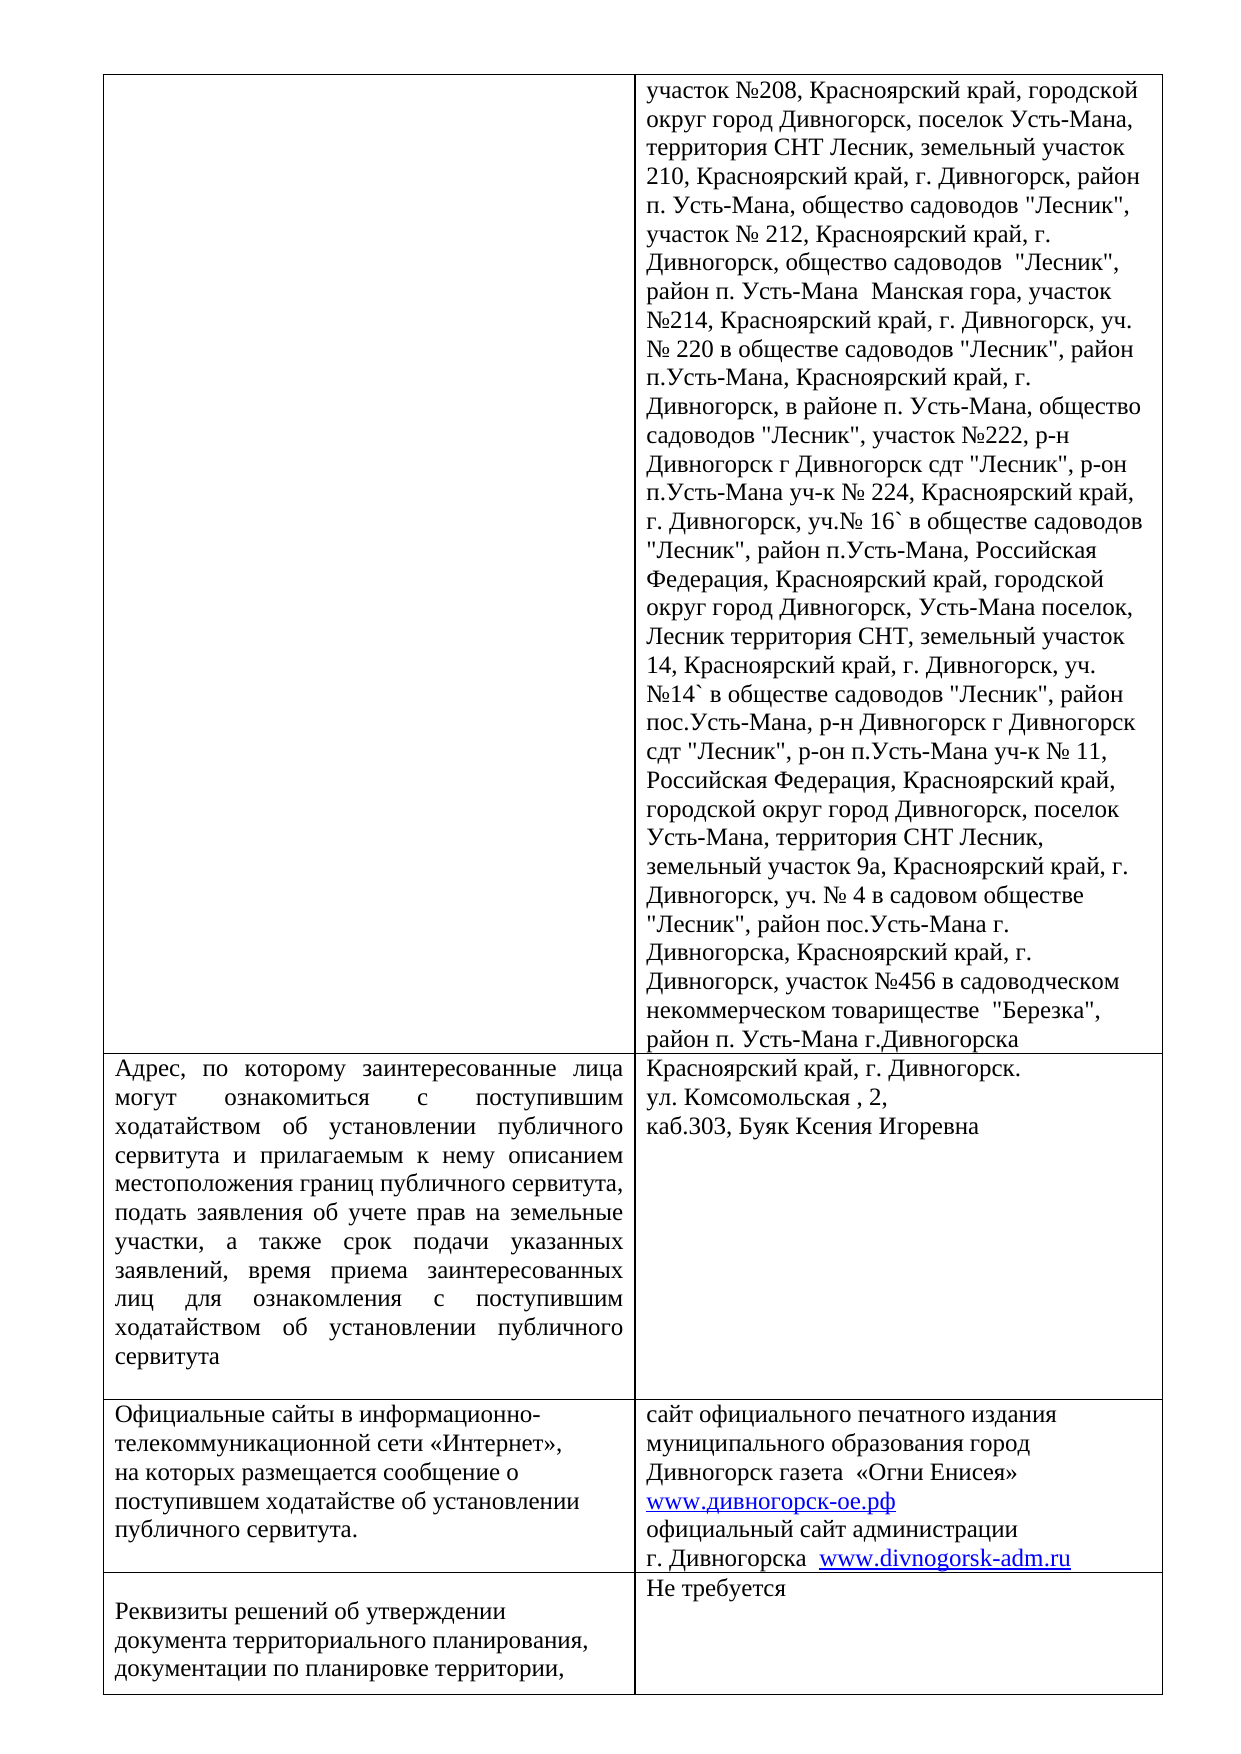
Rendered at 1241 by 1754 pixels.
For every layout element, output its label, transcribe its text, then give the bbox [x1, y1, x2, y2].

table_cell сайт официального печатного издания муниципального образования город Дивногорск газета «Огни Енисея» www.дивногорск-ое.рф официальный сайт администрации г. Дивногорска www.divnogorsk-adm.ru [636, 1400, 1162, 1572]
table_cell Красноярский край, г. Дивногорск. ул. Комсомольская , 2, каб.303, Буяк Ксения Игоревна [636, 1054, 1162, 1398]
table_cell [104, 75, 634, 1052]
table_cell Адрес, по которому заинтересованные лица могут ознакомиться с поступившим ходатайством об установлении публичного сервитута и прилагаемым к нему описанием местоположения границ публичного сервитута, подать заявления об учете прав на земельные участки, а также срок подачи указанных заявлений, время приема заинтересованных лиц для ознакомления с поступившим ходатайством об установлении публичного сервитута [104, 1054, 634, 1398]
table_cell Не требуется [636, 1573, 1162, 1694]
table_cell Официальные сайты в информационно-телекоммуникационной сети «Интернет», на которых размещается сообщение о поступившем ходатайстве об установлении публичного сервитута. [104, 1400, 634, 1572]
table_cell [104, 1573, 634, 1694]
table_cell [636, 75, 1162, 1052]
